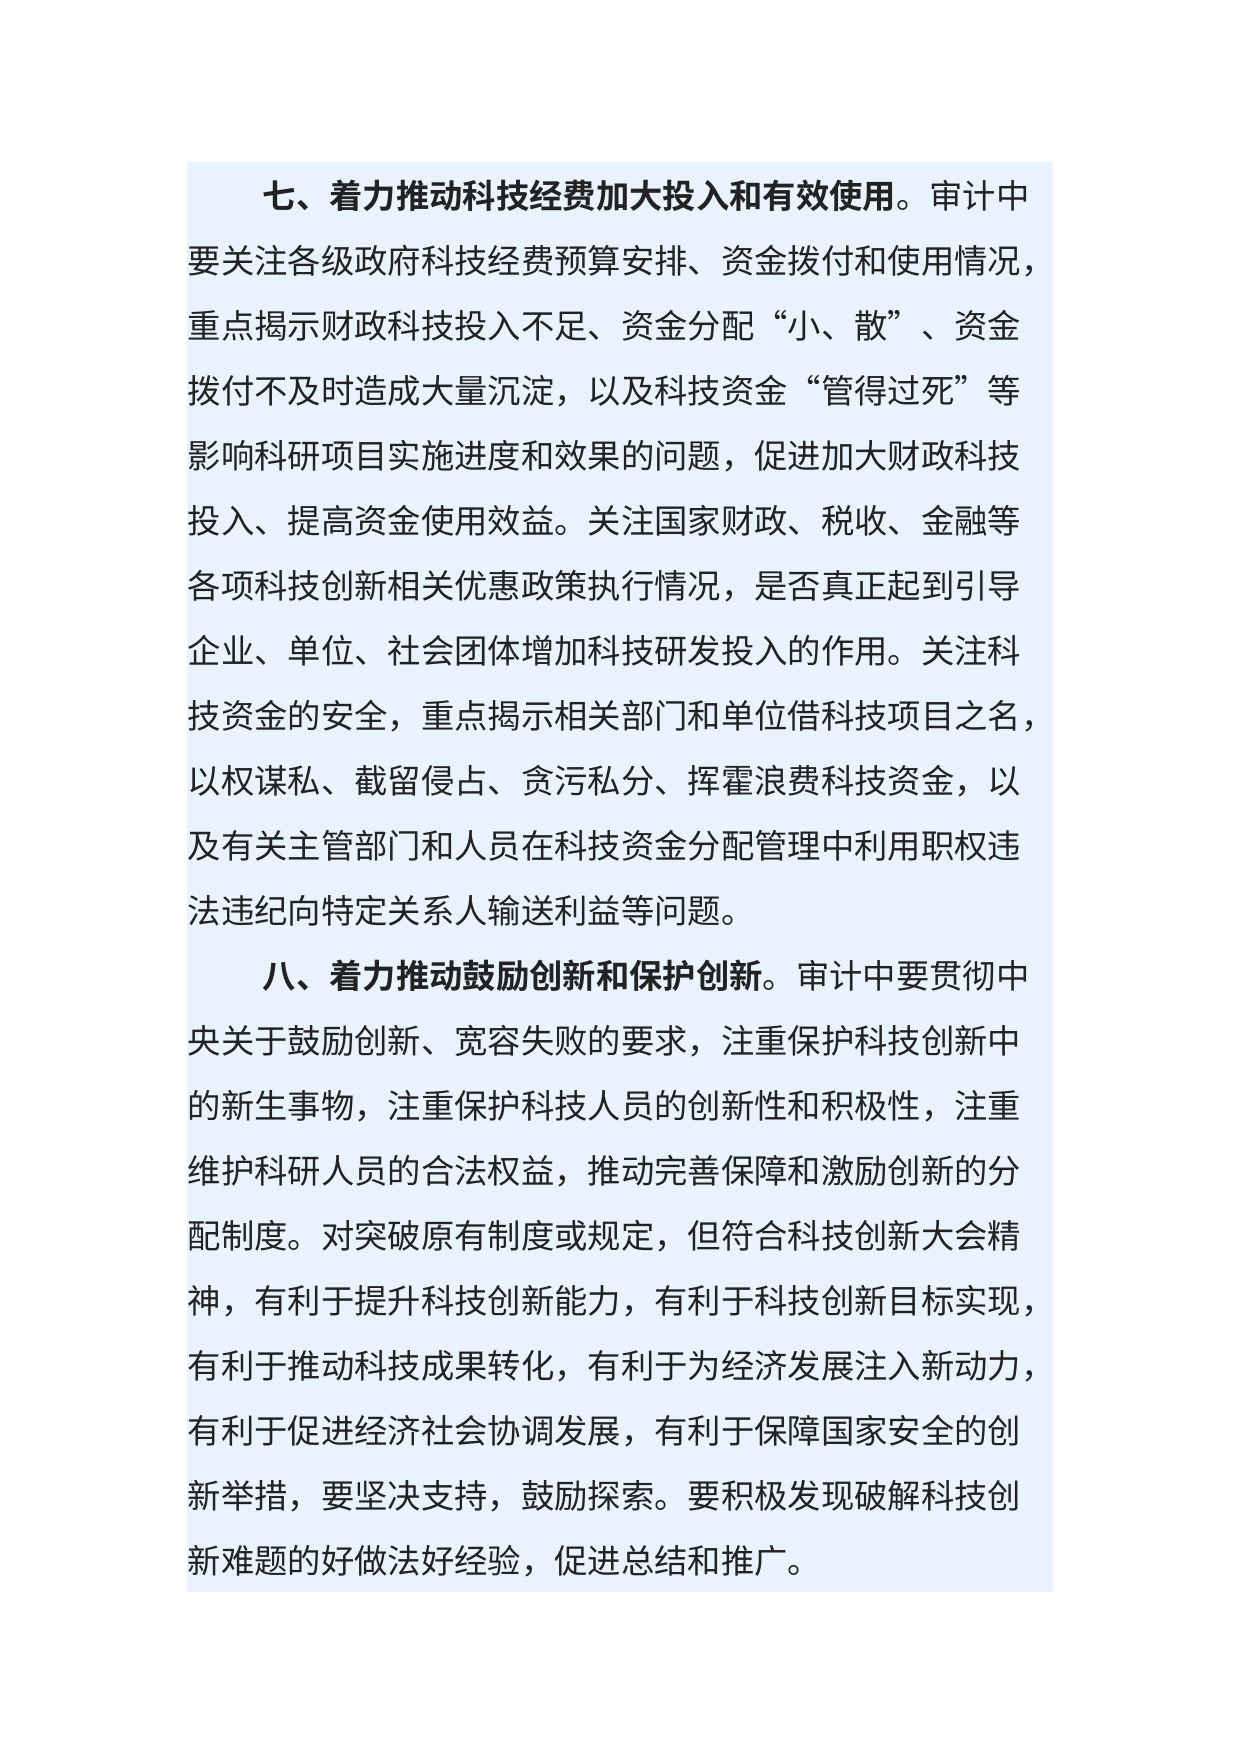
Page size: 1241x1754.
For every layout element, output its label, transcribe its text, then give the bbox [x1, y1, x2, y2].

text 七、着力推动科技经费加大投入和有效使用 。审计中要关注各级政府科技经费预算安排、资金拨付和使用情况，重点揭示财政科技投入不足、资金分配“小、散”、资金拨付不及时造成大量沉淀，以及科技资金“管得过死”等影响科研项目实施进度和效果的问题，促进加大财政科技投入、提高资金使用效益。关注国家财政、税收、金融等各项科技创新相关优惠政策执行情况，是否真正起到引导企业、单位、社会团体增加科技研发投入的作用。关注科技资金的安全，重点揭示相关部门和单位借科技项目之名，以权谋私、截留侵占、贪污私分、挥霍浪费科技资金，以及有关主管部门和人员在科技资金分配管理中利用职权违法违纪向特定关系人输送利益等问题。 [187, 162, 1053, 942]
text 八、着力推动鼓励创新和保护创新 。审计中要贯彻中央关于鼓励创新、宽容失败的要求，注重保护科技创新中的新生事物，注重保护科技人员的创新性和积极性，注重维护科研人员的合法权益，推动完善保障和激励创新的分配制度。对突破原有制度或规定，但符合科技创新大会精神，有利于提升科技创新能力，有利于科技创新目标实现，有利于推动科技成果转化，有利于为经济发展注入新动力，有利于促进经济社会协调发展，有利于保障国家安全的创新举措，要坚决支持，鼓励探索。要积极发现破解科技创新难题的好做法好经验，促进总结和推广。 [187, 942, 1053, 1592]
